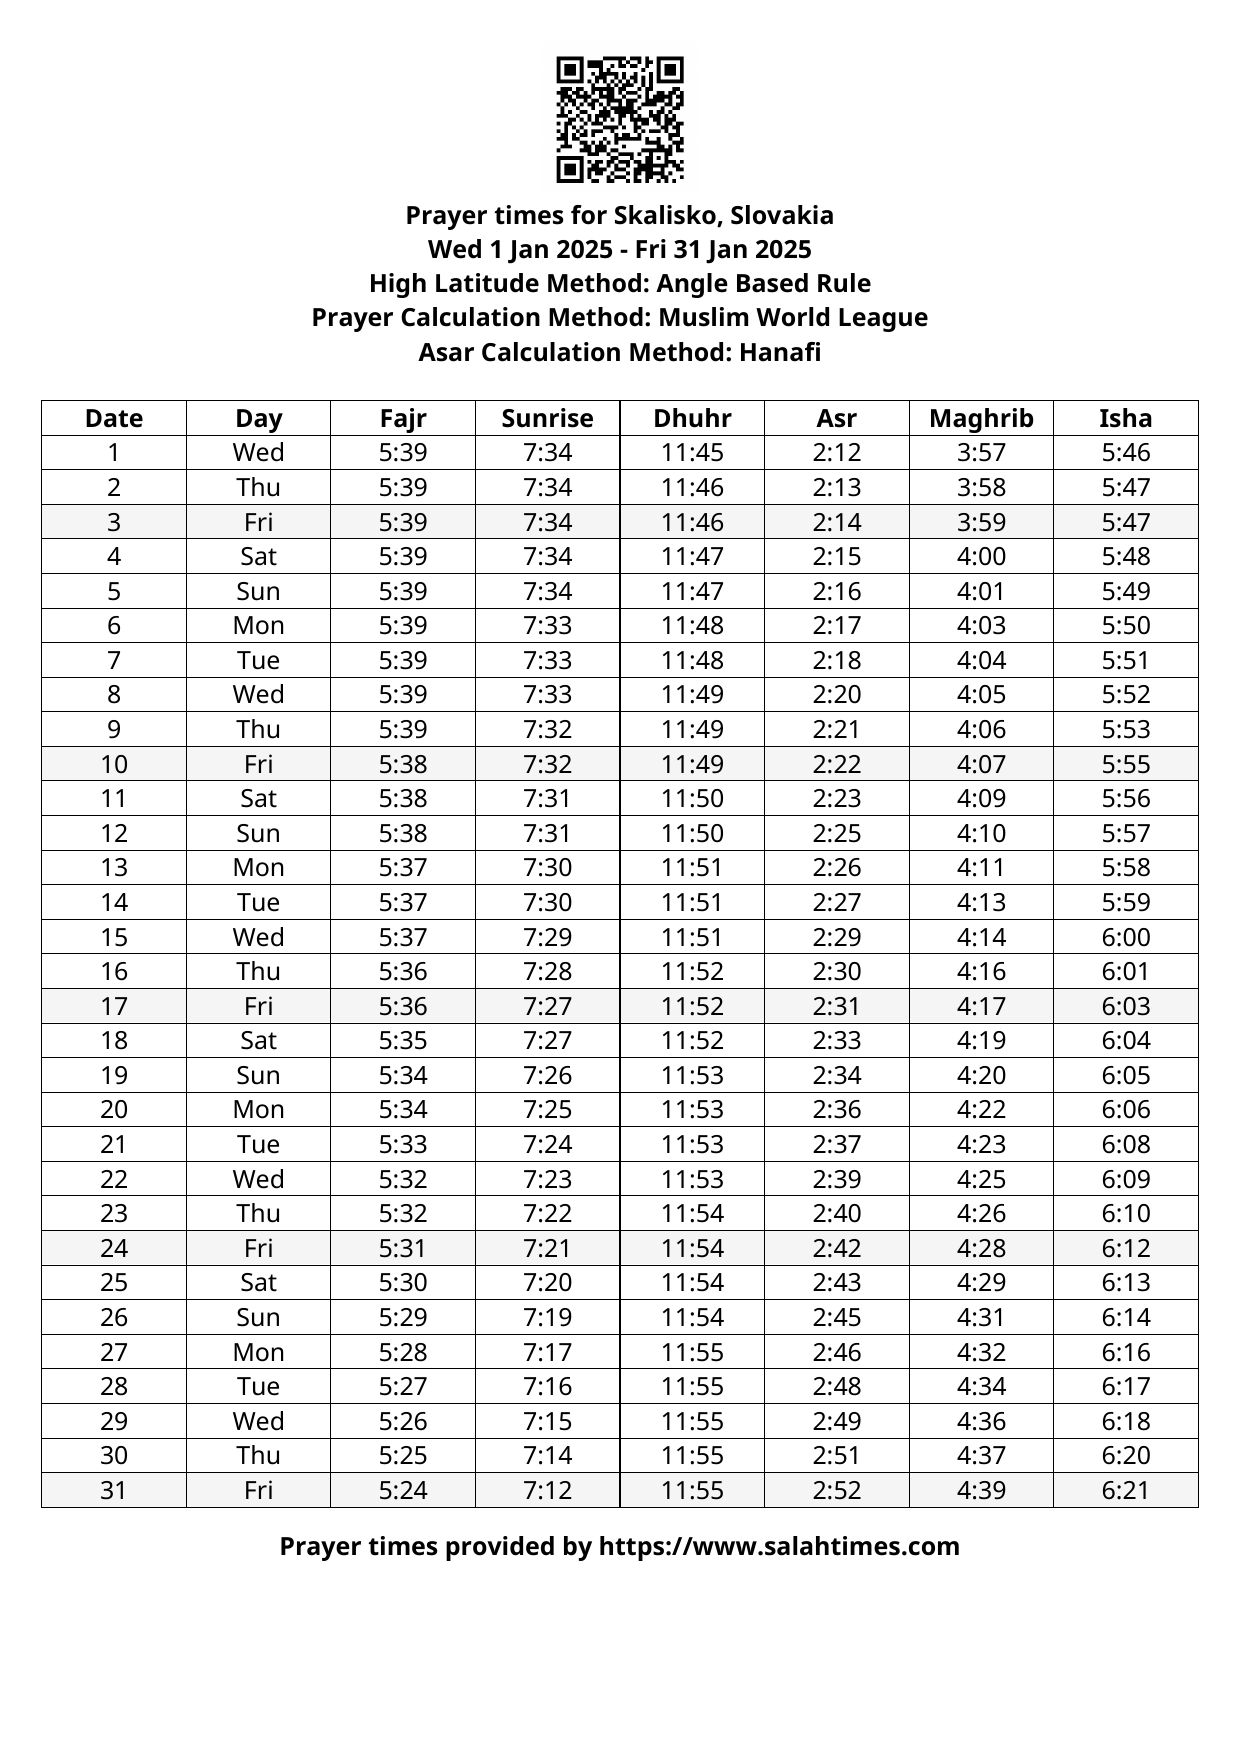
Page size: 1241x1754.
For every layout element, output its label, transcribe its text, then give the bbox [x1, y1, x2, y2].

table_cell 5:28 [331, 1335, 475, 1368]
table_cell 4:11 [910, 851, 1053, 884]
table_cell 2:48 [765, 1369, 909, 1403]
table_cell 6:16 [1054, 1335, 1198, 1368]
table_cell 7:29 [476, 920, 619, 953]
table_cell 5:38 [331, 816, 475, 849]
table_cell 2:22 [765, 747, 909, 780]
table_cell 6:01 [1054, 954, 1198, 988]
table_cell 11:55 [621, 1404, 764, 1437]
table_cell 4:17 [910, 989, 1053, 1022]
table_cell 4:32 [910, 1335, 1053, 1368]
table_cell 4:25 [910, 1162, 1053, 1195]
table_cell 8 [42, 678, 186, 711]
table_cell 7:23 [476, 1162, 619, 1195]
table_cell 5:51 [1054, 643, 1198, 677]
table_cell 18 [42, 1024, 186, 1057]
table_cell 7:17 [476, 1335, 619, 1368]
table_cell 5:39 [331, 436, 475, 469]
table_cell 11:55 [621, 1439, 764, 1472]
table_cell 7:30 [476, 885, 619, 919]
text High Latitude Method: Angle Based Rule [42, 266, 1198, 300]
table_cell 4:26 [910, 1196, 1053, 1230]
table_cell Mon [187, 851, 330, 884]
table_cell 3:58 [910, 470, 1053, 504]
table_cell 5:34 [331, 1058, 475, 1092]
table_cell 27 [42, 1335, 186, 1368]
table_header Sunrise [476, 401, 619, 434]
table_cell 7:27 [476, 989, 619, 1022]
table_cell 5:46 [1054, 436, 1198, 469]
table_cell 2:30 [765, 954, 909, 988]
table_cell 7:28 [476, 954, 619, 988]
table_cell 4 [42, 539, 186, 573]
table_cell 4:13 [910, 885, 1053, 919]
table_cell 6:08 [1054, 1127, 1198, 1161]
table_cell 7:32 [476, 712, 619, 746]
table_cell Tue [187, 885, 330, 919]
table_cell 7:34 [476, 539, 619, 573]
table_cell 11:49 [621, 678, 764, 711]
table_cell 7:21 [476, 1231, 619, 1264]
table_cell 3:59 [910, 505, 1053, 538]
table_cell 4:31 [910, 1300, 1053, 1334]
table_cell 2:27 [765, 885, 909, 919]
table_header Date [42, 401, 186, 434]
table_cell 6:00 [1054, 920, 1198, 953]
table_cell 7:34 [476, 574, 619, 607]
table_cell Thu [187, 1439, 330, 1472]
table_cell 5:48 [1054, 539, 1198, 573]
table_cell 4:09 [910, 781, 1053, 815]
table_cell Thu [187, 712, 330, 746]
table_cell Sat [187, 781, 330, 815]
table_cell Wed [187, 1162, 330, 1195]
table_cell 2:16 [765, 574, 909, 607]
table_cell 5:37 [331, 920, 475, 953]
table_cell 5:50 [1054, 609, 1198, 642]
table_cell 5:39 [331, 539, 475, 573]
table_cell 5:33 [331, 1127, 475, 1161]
table_cell 5:35 [331, 1024, 475, 1057]
table_cell Fri [187, 989, 330, 1022]
table_cell 11 [42, 781, 186, 815]
table_cell 5:39 [331, 470, 475, 504]
table_cell 7:16 [476, 1369, 619, 1403]
table_cell 6:10 [1054, 1196, 1198, 1230]
table_cell Thu [187, 1196, 330, 1230]
table_cell 29 [42, 1404, 186, 1437]
table_cell 5:38 [331, 781, 475, 815]
table_cell 7:31 [476, 816, 619, 849]
table_cell Tue [187, 643, 330, 677]
table_cell 25 [42, 1266, 186, 1299]
table_cell 11:52 [621, 1024, 764, 1057]
table_cell 30 [42, 1439, 186, 1472]
table_cell 11:46 [621, 505, 764, 538]
table_cell Mon [187, 609, 330, 642]
text Prayer Calculation Method: Muslim World League [42, 300, 1198, 334]
table_cell 5:34 [331, 1093, 475, 1126]
table_cell 11:51 [621, 851, 764, 884]
table_cell 5:57 [1054, 816, 1198, 849]
table_cell 11:48 [621, 643, 764, 677]
table_cell 5:30 [331, 1266, 475, 1299]
table_cell 24 [42, 1231, 186, 1264]
picture [542, 41, 699, 198]
table_cell 11:53 [621, 1162, 764, 1195]
table_cell Sat [187, 539, 330, 573]
table_cell 5:39 [331, 505, 475, 538]
text Wed 1 Jan 2025 - Fri 31 Jan 2025 [42, 232, 1198, 266]
table_cell 6:20 [1054, 1439, 1198, 1472]
table_cell Sat [187, 1266, 330, 1299]
table_cell 6:09 [1054, 1162, 1198, 1195]
table_cell 2:37 [765, 1127, 909, 1161]
table_cell 7:22 [476, 1196, 619, 1230]
table_cell 5:36 [331, 954, 475, 988]
table_cell 1 [42, 436, 186, 469]
table_cell 4:22 [910, 1093, 1053, 1126]
table_cell 11:54 [621, 1231, 764, 1264]
table_cell 5:37 [331, 885, 475, 919]
table_cell 2:21 [765, 712, 909, 746]
table_cell 3 [42, 505, 186, 538]
table_cell Sat [187, 1024, 330, 1057]
table_cell 16 [42, 954, 186, 988]
table_cell 2:52 [765, 1473, 909, 1507]
table_cell 2:40 [765, 1196, 909, 1230]
table_cell 11:55 [621, 1473, 764, 1507]
table_cell 6:05 [1054, 1058, 1198, 1092]
table_cell 5:56 [1054, 781, 1198, 815]
table_cell 5:58 [1054, 851, 1198, 884]
table_cell 2:49 [765, 1404, 909, 1437]
table_cell 2:26 [765, 851, 909, 884]
table_cell 5:55 [1054, 747, 1198, 780]
table_cell 7:19 [476, 1300, 619, 1334]
table_cell 2:42 [765, 1231, 909, 1264]
table_header Fajr [331, 401, 475, 434]
table_cell Wed [187, 436, 330, 469]
table_cell 4:19 [910, 1024, 1053, 1057]
table_cell 6 [42, 609, 186, 642]
table_cell 4:29 [910, 1266, 1053, 1299]
table_cell 2:12 [765, 436, 909, 469]
table_cell Wed [187, 1404, 330, 1437]
table_cell 2:20 [765, 678, 909, 711]
table_cell 11:50 [621, 816, 764, 849]
table_cell 28 [42, 1369, 186, 1403]
table_cell 6:06 [1054, 1093, 1198, 1126]
table_cell 7:33 [476, 643, 619, 677]
table_cell Sun [187, 816, 330, 849]
table_cell 11:52 [621, 989, 764, 1022]
table_cell 5 [42, 574, 186, 607]
table_cell Fri [187, 1231, 330, 1264]
table_cell 2:23 [765, 781, 909, 815]
table_cell 5:36 [331, 989, 475, 1022]
table_cell 2:45 [765, 1300, 909, 1334]
table_cell 4:10 [910, 816, 1053, 849]
table_cell 11:54 [621, 1266, 764, 1299]
table_cell 4:23 [910, 1127, 1053, 1161]
table_cell 5:29 [331, 1300, 475, 1334]
text Prayer times for Skalisko, Slovakia [42, 198, 1198, 232]
table_header Asr [765, 401, 909, 434]
table_cell 5:49 [1054, 574, 1198, 607]
table_cell 11:51 [621, 920, 764, 953]
table_cell 6:04 [1054, 1024, 1198, 1057]
table_cell 6:21 [1054, 1473, 1198, 1507]
table_cell 11:46 [621, 470, 764, 504]
table_cell 5:39 [331, 712, 475, 746]
table_cell Fri [187, 505, 330, 538]
table_cell 11:55 [621, 1369, 764, 1403]
table_cell 5:24 [331, 1473, 475, 1507]
table_cell 6:12 [1054, 1231, 1198, 1264]
table_cell 21 [42, 1127, 186, 1161]
table_cell 2:43 [765, 1266, 909, 1299]
table_cell 5:26 [331, 1404, 475, 1437]
table_cell 5:32 [331, 1196, 475, 1230]
table_cell 7:33 [476, 609, 619, 642]
table_header Maghrib [910, 401, 1053, 434]
table_cell 11:45 [621, 436, 764, 469]
table_cell 11:52 [621, 954, 764, 988]
table_cell 5:52 [1054, 678, 1198, 711]
table_cell 3:57 [910, 436, 1053, 469]
table_cell 2:15 [765, 539, 909, 573]
table_cell 2:18 [765, 643, 909, 677]
table_cell 7:14 [476, 1439, 619, 1472]
text Asar Calculation Method: Hanafi [42, 334, 1198, 368]
table_cell 4:20 [910, 1058, 1053, 1092]
table_cell 5:31 [331, 1231, 475, 1264]
table_cell 5:27 [331, 1369, 475, 1403]
table_cell 6:13 [1054, 1266, 1198, 1299]
table_cell 20 [42, 1093, 186, 1126]
table_cell Mon [187, 1335, 330, 1368]
table_cell 10 [42, 747, 186, 780]
table_cell 11:53 [621, 1093, 764, 1126]
table_cell 11:48 [621, 609, 764, 642]
table_cell 4:37 [910, 1439, 1053, 1472]
table_cell 14 [42, 885, 186, 919]
table_cell 4:36 [910, 1404, 1053, 1437]
table_cell 2:34 [765, 1058, 909, 1092]
table_cell Fri [187, 1473, 330, 1507]
table_cell Thu [187, 470, 330, 504]
table_cell 4:06 [910, 712, 1053, 746]
table_cell 6:14 [1054, 1300, 1198, 1334]
table_cell 11:55 [621, 1335, 764, 1368]
table_cell 2 [42, 470, 186, 504]
table_cell 11:54 [621, 1300, 764, 1334]
table_cell 7:12 [476, 1473, 619, 1507]
table_cell 23 [42, 1196, 186, 1230]
table_cell 11:47 [621, 539, 764, 573]
table_header Dhuhr [621, 401, 764, 434]
table_cell 13 [42, 851, 186, 884]
table_cell 9 [42, 712, 186, 746]
table_cell Sun [187, 574, 330, 607]
table_cell 5:39 [331, 643, 475, 677]
table_cell 4:14 [910, 920, 1053, 953]
table_cell 2:33 [765, 1024, 909, 1057]
table_cell 5:47 [1054, 470, 1198, 504]
table_cell Tue [187, 1369, 330, 1403]
table_cell 2:39 [765, 1162, 909, 1195]
table_cell 2:36 [765, 1093, 909, 1126]
table_cell 6:03 [1054, 989, 1198, 1022]
table_cell 15 [42, 920, 186, 953]
table_cell 2:17 [765, 609, 909, 642]
table_cell 5:39 [331, 678, 475, 711]
table_cell 7:34 [476, 470, 619, 504]
table_header Day [187, 401, 330, 434]
table_cell 4:16 [910, 954, 1053, 988]
table_cell Fri [187, 747, 330, 780]
table_cell 7:27 [476, 1024, 619, 1057]
table_cell 2:51 [765, 1439, 909, 1472]
table_cell Wed [187, 678, 330, 711]
table_cell 11:53 [621, 1058, 764, 1092]
table_cell 7:26 [476, 1058, 619, 1092]
table_cell 7:34 [476, 505, 619, 538]
text Prayer times provided by https://www.salahtimes.com [42, 1528, 1198, 1563]
table_cell Mon [187, 1093, 330, 1126]
table_cell 5:32 [331, 1162, 475, 1195]
table_cell 4:28 [910, 1231, 1053, 1264]
table_cell 31 [42, 1473, 186, 1507]
table_cell 17 [42, 989, 186, 1022]
table_cell Thu [187, 954, 330, 988]
table_cell 7:20 [476, 1266, 619, 1299]
table_cell 7:15 [476, 1404, 619, 1437]
table_cell 5:25 [331, 1439, 475, 1472]
table_cell 26 [42, 1300, 186, 1334]
table_cell 4:07 [910, 747, 1053, 780]
table_cell Sun [187, 1058, 330, 1092]
table_cell 7:32 [476, 747, 619, 780]
table_cell Sun [187, 1300, 330, 1334]
table_cell 5:59 [1054, 885, 1198, 919]
table_cell 11:49 [621, 747, 764, 780]
table_cell 2:25 [765, 816, 909, 849]
table_cell Wed [187, 920, 330, 953]
table_cell 7:30 [476, 851, 619, 884]
table_cell 4:34 [910, 1369, 1053, 1403]
table_cell Tue [187, 1127, 330, 1161]
table_cell 7:34 [476, 436, 619, 469]
table_cell 22 [42, 1162, 186, 1195]
table_cell 4:04 [910, 643, 1053, 677]
table_cell 4:05 [910, 678, 1053, 711]
table_cell 11:50 [621, 781, 764, 815]
table_cell 11:47 [621, 574, 764, 607]
table_header Isha [1054, 401, 1198, 434]
table_cell 6:18 [1054, 1404, 1198, 1437]
table_cell 6:17 [1054, 1369, 1198, 1403]
table_cell 5:39 [331, 609, 475, 642]
table_cell 7:25 [476, 1093, 619, 1126]
table_cell 7 [42, 643, 186, 677]
table_cell 11:51 [621, 885, 764, 919]
table_cell 7:31 [476, 781, 619, 815]
table_cell 4:01 [910, 574, 1053, 607]
table_cell 4:00 [910, 539, 1053, 573]
table_cell 11:49 [621, 712, 764, 746]
table_cell 19 [42, 1058, 186, 1092]
table_cell 7:24 [476, 1127, 619, 1161]
table_cell 2:31 [765, 989, 909, 1022]
table_cell 5:53 [1054, 712, 1198, 746]
table_cell 11:54 [621, 1196, 764, 1230]
table_cell 11:53 [621, 1127, 764, 1161]
table_cell 4:39 [910, 1473, 1053, 1507]
table_cell 2:29 [765, 920, 909, 953]
table_cell 2:13 [765, 470, 909, 504]
table_cell 5:39 [331, 574, 475, 607]
table_cell 5:38 [331, 747, 475, 780]
table_cell 5:37 [331, 851, 475, 884]
table_cell 5:47 [1054, 505, 1198, 538]
table_cell 4:03 [910, 609, 1053, 642]
table_cell 7:33 [476, 678, 619, 711]
table_cell 12 [42, 816, 186, 849]
table_cell 2:14 [765, 505, 909, 538]
table_cell 2:46 [765, 1335, 909, 1368]
